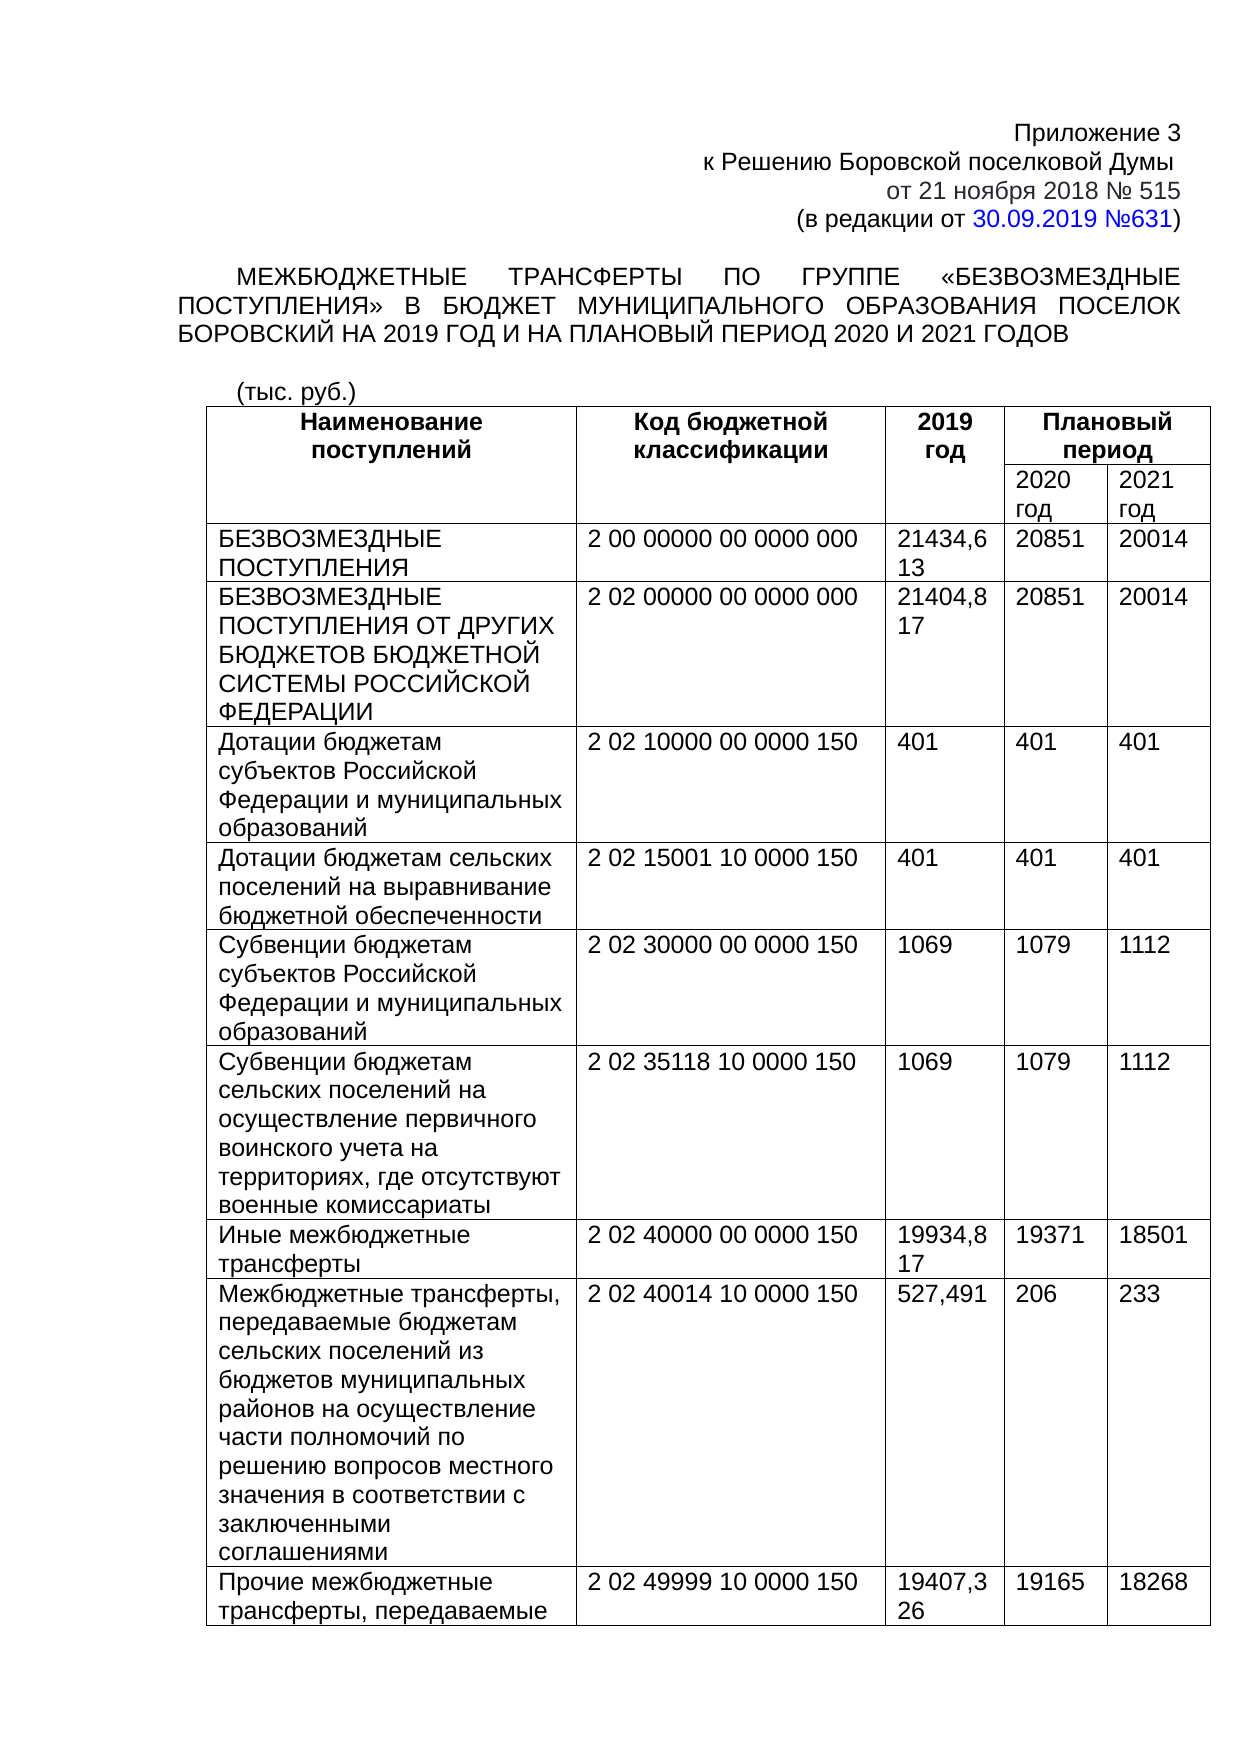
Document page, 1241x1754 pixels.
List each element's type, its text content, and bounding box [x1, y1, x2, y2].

text Приложение 3 к Решению Боровской поселковой Думы от 21 ноября 2018 № 515 [177, 118, 1181, 204]
table_cell 21404,817 [886, 582, 1004, 726]
table_cell 401 [886, 843, 1004, 929]
table_cell Дотации бюджетам сельских поселений на выравнивание бюджетной обеспеченности [207, 843, 576, 929]
table_cell 20851 [1005, 524, 1107, 581]
table_cell 19371 [1005, 1220, 1107, 1277]
table_cell Субвенции бюджетам сельских поселений на осуществление первичного воинского учета на территориях, где отсутствуют военные комиссариаты [207, 1046, 576, 1219]
table_cell 401 [1108, 727, 1210, 842]
table_cell Межбюджетные трансферты, передаваемые бюджетам сельских поселений из бюджетов муниципальных районов на осуществление части полномочий по решению вопросов местного значения в соответствии с заключенными соглашениями [207, 1279, 576, 1566]
table_cell 2 02 15001 10 0000 150 [577, 843, 885, 929]
table_cell 2 02 40000 00 0000 150 [577, 1220, 885, 1277]
table_cell 527,491 [886, 1279, 1004, 1566]
table_cell 18268 [1108, 1567, 1210, 1624]
table_cell 2 02 30000 00 0000 150 [577, 930, 885, 1045]
table_cell 21434,613 [886, 524, 1004, 581]
table_cell 1112 [1108, 1046, 1210, 1219]
table_cell 401 [1108, 843, 1210, 929]
table_cell 2 02 40014 10 0000 150 [577, 1279, 885, 1566]
table_cell 2 02 00000 00 0000 000 [577, 582, 885, 726]
text (в редакции от 30.09.2019 №631) [177, 204, 1181, 233]
table_cell 2021 год [1108, 465, 1210, 523]
table_cell 233 [1108, 1279, 1210, 1566]
table_cell Субвенции бюджетам субъектов Российской Федерации и муниципальных образований [207, 930, 576, 1045]
table_header Плановый период [1005, 407, 1210, 464]
table_cell 1069 [886, 1046, 1004, 1219]
table_cell 19407,326 [886, 1567, 1004, 1624]
table_cell 2020 год [1005, 465, 1107, 523]
table_cell Дотации бюджетам субъектов Российской Федерации и муниципальных образований [207, 727, 576, 842]
table_header Код бюджетной классификации [577, 407, 885, 523]
table_cell 20014 [1108, 582, 1210, 726]
table_cell 20014 [1108, 524, 1210, 581]
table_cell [577, 1567, 885, 1624]
table_cell 2 02 35118 10 0000 150 [577, 1046, 885, 1219]
table_header 2019 год [886, 407, 1004, 523]
text (тыс. руб.) [177, 377, 1181, 406]
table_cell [207, 1567, 576, 1624]
table_cell 2 02 10000 00 0000 150 [577, 727, 885, 842]
table_cell 401 [1005, 843, 1107, 929]
table_cell 1069 [886, 930, 1004, 1045]
table_cell 2 00 00000 00 0000 000 [577, 524, 885, 581]
table_cell 1112 [1108, 930, 1210, 1045]
table_cell Иные межбюджетные трансферты [207, 1220, 576, 1277]
table_cell 18501 [1108, 1220, 1210, 1277]
table_cell 401 [886, 727, 1004, 842]
table_cell 20851 [1005, 582, 1107, 726]
table_cell 401 [1005, 727, 1107, 842]
table_cell БЕЗВОЗМЕЗДНЫЕ ПОСТУПЛЕНИЯ [207, 524, 576, 581]
text МЕЖБЮДЖЕТНЫЕ ТРАНСФЕРТЫ ПО ГРУППЕ «БЕЗВОЗМЕЗДНЫЕ ПОСТУПЛЕНИЯ» В БЮДЖЕТ МУНИЦИПАЛЬНОГО ОБРАЗОВАНИЯ ПОСЕЛОК БОРОВСКИЙ НА 2019 ГОД И НА ПЛАНОВЫЙ ПЕРИОД 2020 И 2021 ГОДОВ [177, 262, 1181, 348]
table_cell 19165 [1005, 1567, 1107, 1624]
table_header Наименование поступлений [207, 407, 576, 523]
table_cell 1079 [1005, 930, 1107, 1045]
table_cell 206 [1005, 1279, 1107, 1566]
table_cell БЕЗВОЗМЕЗДНЫЕ ПОСТУПЛЕНИЯ ОТ ДРУГИХ БЮДЖЕТОВ БЮДЖЕТНОЙ СИСТЕМЫ РОССИЙСКОЙ ФЕДЕРАЦИИ [207, 582, 576, 726]
table_cell 1079 [1005, 1046, 1107, 1219]
table_cell 19934,817 [886, 1220, 1004, 1277]
